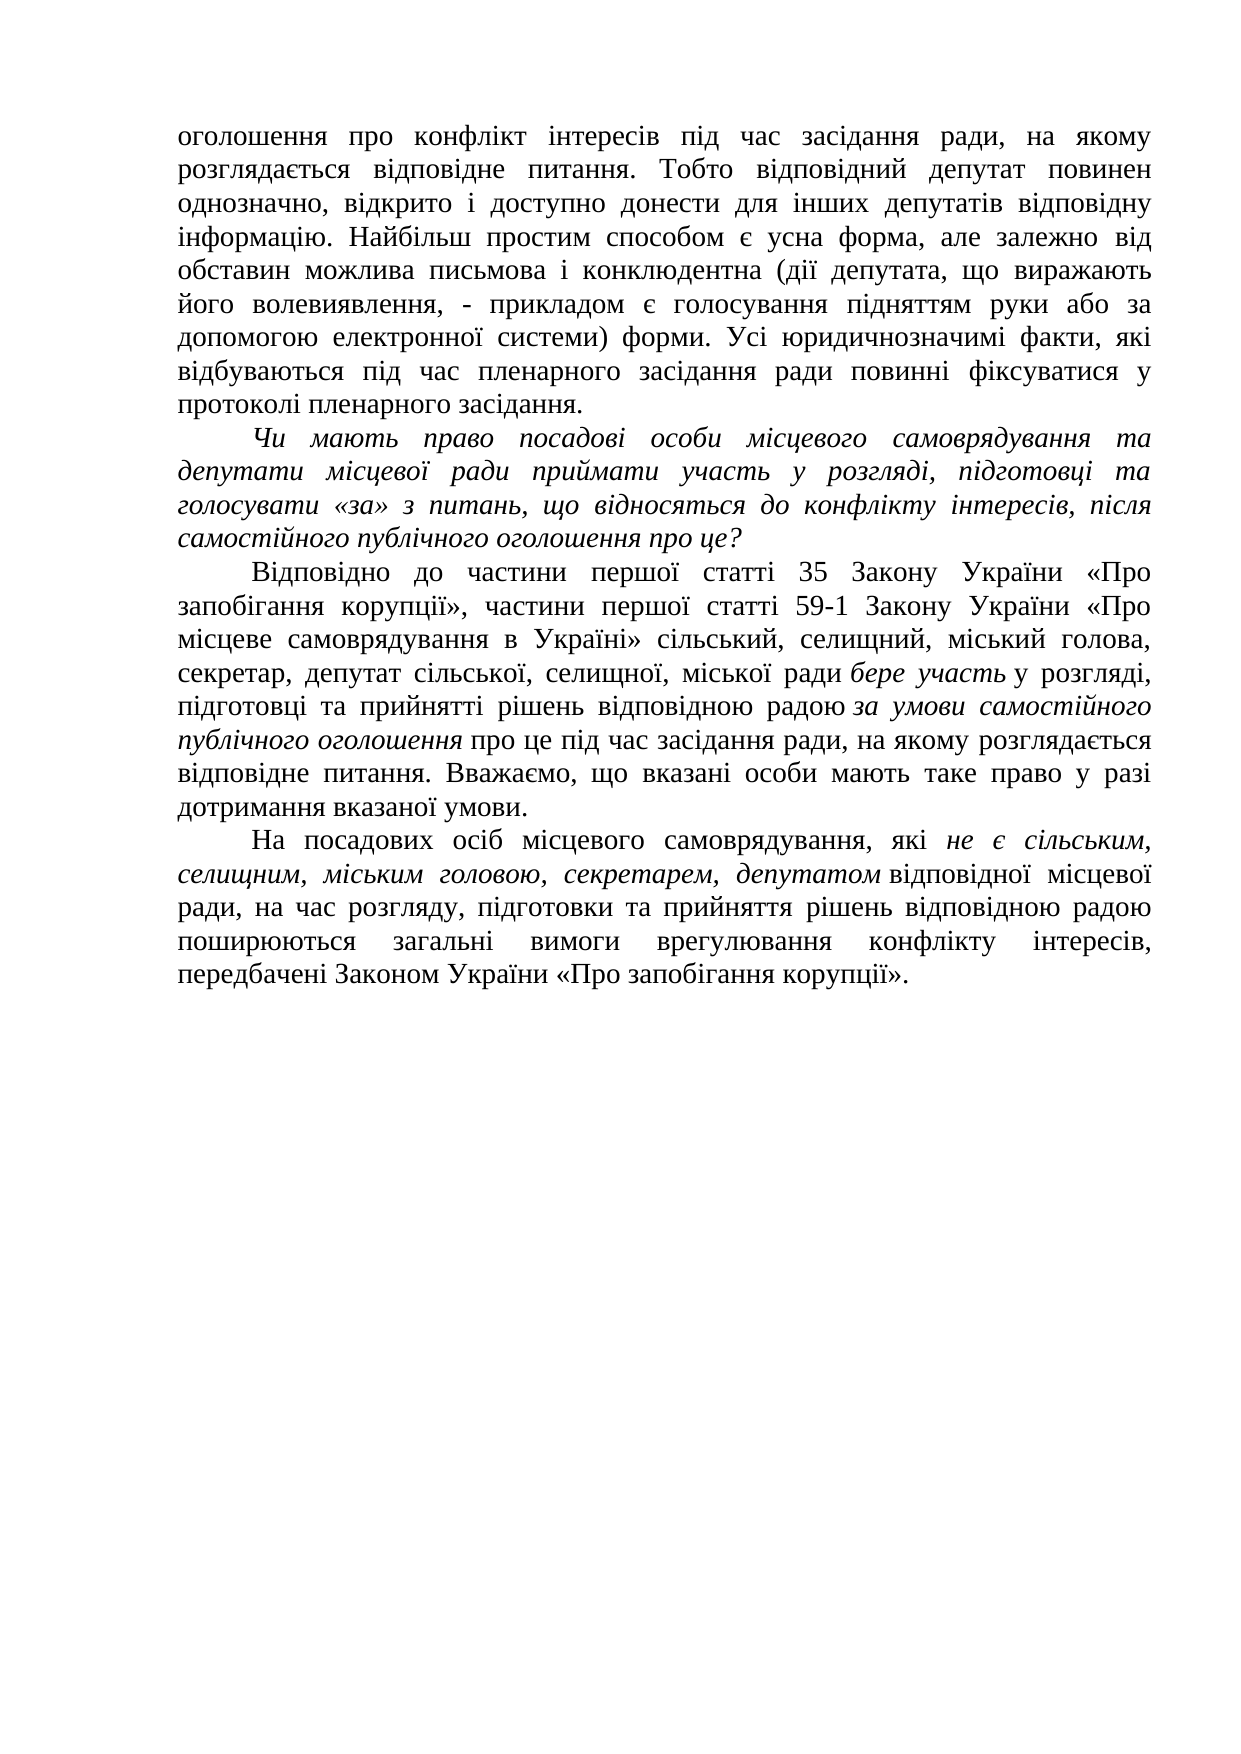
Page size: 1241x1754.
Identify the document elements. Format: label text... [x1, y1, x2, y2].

text Чи мають право посадові особи місцевого самоврядування та депутати місцевої ради приймати участь у розгляді, підготовці та голосувати «за» з питань, що відносяться до конфлікту інтересів, після самостійного публічного оголошення про це? [177, 420, 1152, 554]
text Відповідно до частини першої статті 35 Закону України «Про запобігання корупції», частини першої статті 59-1 Закону України «Про місцеве самоврядування в Україні» сільський, селищний, міський голова, секретар, депутат сільської, селищної, міської ради бере участь у розгляді, підготовці та прийнятті рішень відповідною радою за умови самостійного публічного оголошення про це під час засідання ради, на якому розглядається відповідне питання. Вважаємо, що вказані особи мають таке право у разі дотримання вказаної умови. [177, 554, 1152, 822]
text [177, 118, 1152, 420]
text На посадових осіб місцевого самоврядування, які не є сільським, селищним, міським головою, секретарем, депутатом відповідної місцевої ради, на час розгляду, підготовки та прийняття рішень відповідною радою поширюються загальні вимоги врегулювання конфлікту інтересів, передбачені Законом України «Про запобігання корупції». [177, 822, 1152, 990]
